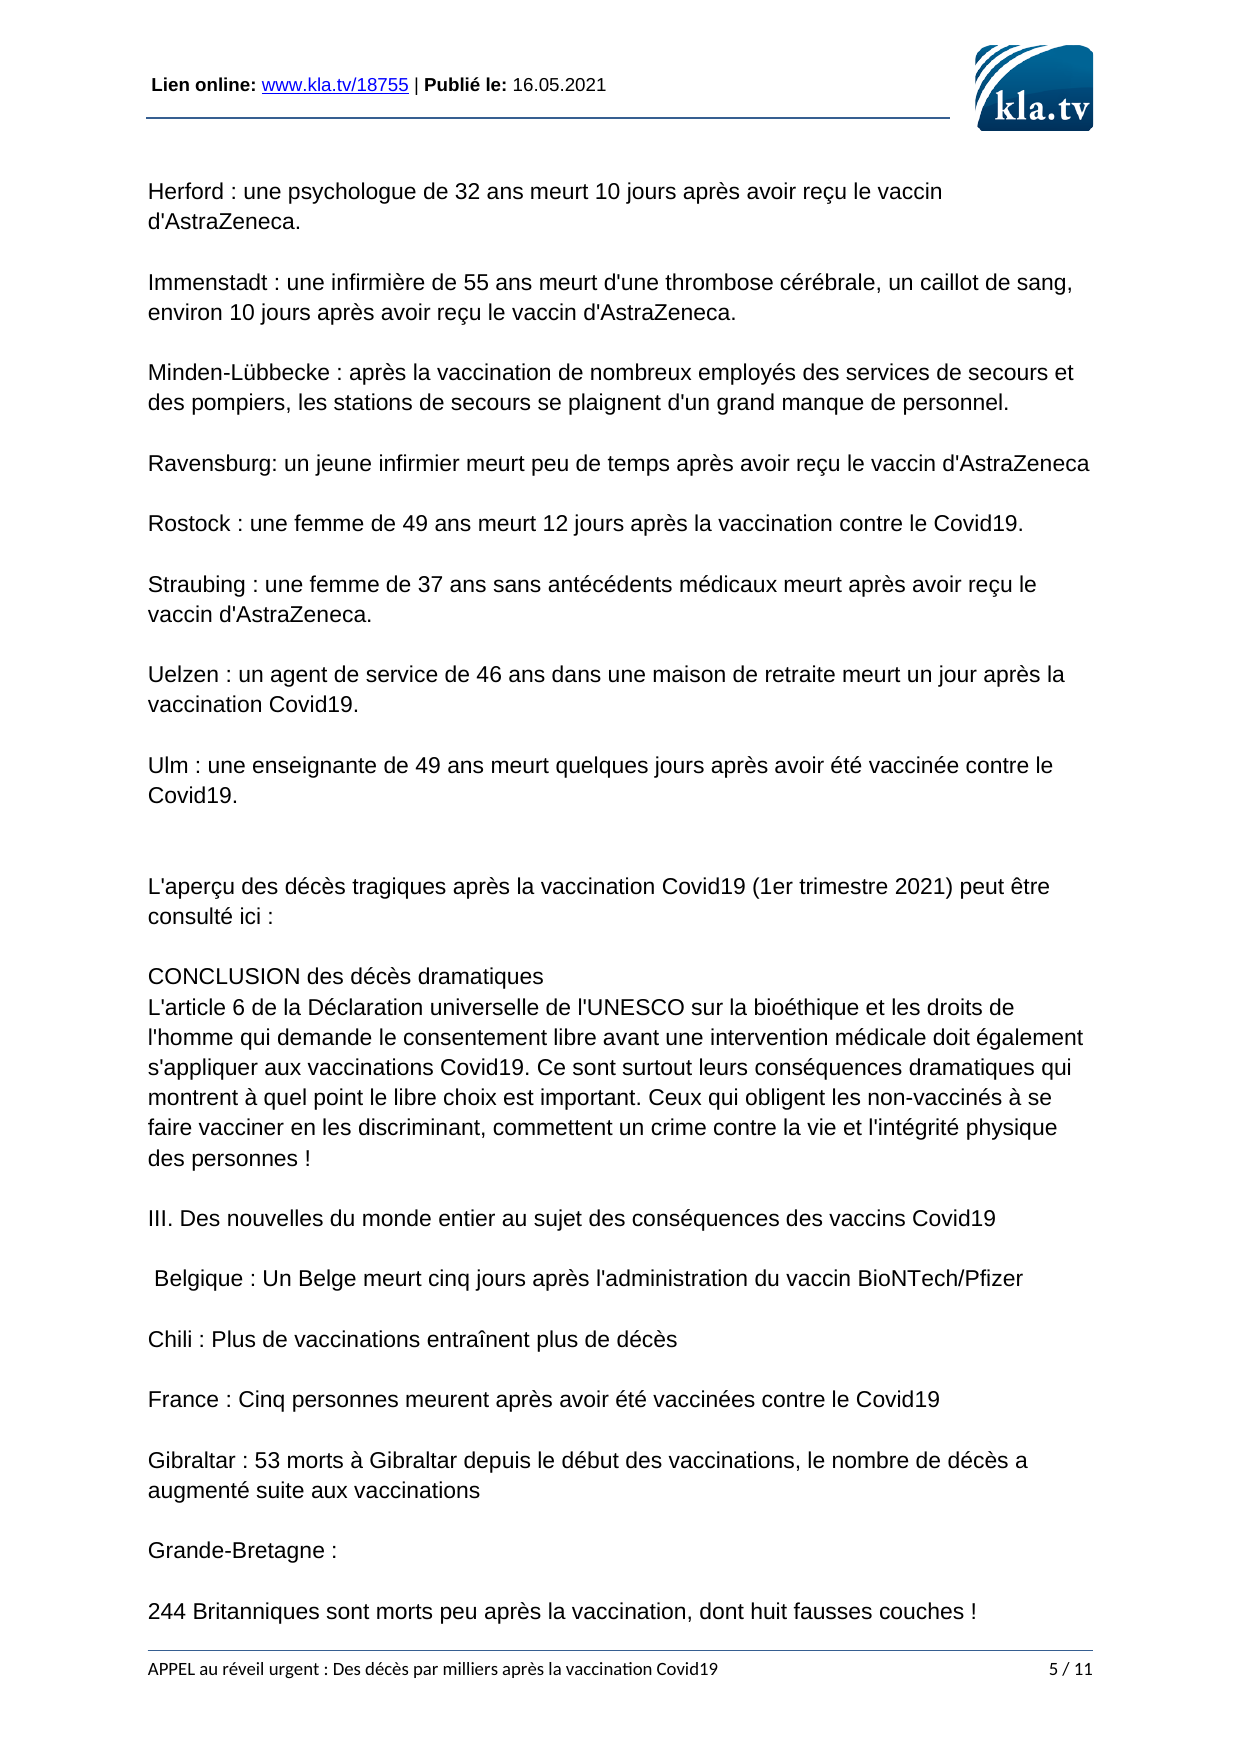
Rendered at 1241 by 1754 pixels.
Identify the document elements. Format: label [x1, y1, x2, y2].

text [148, 148, 1093, 1624]
